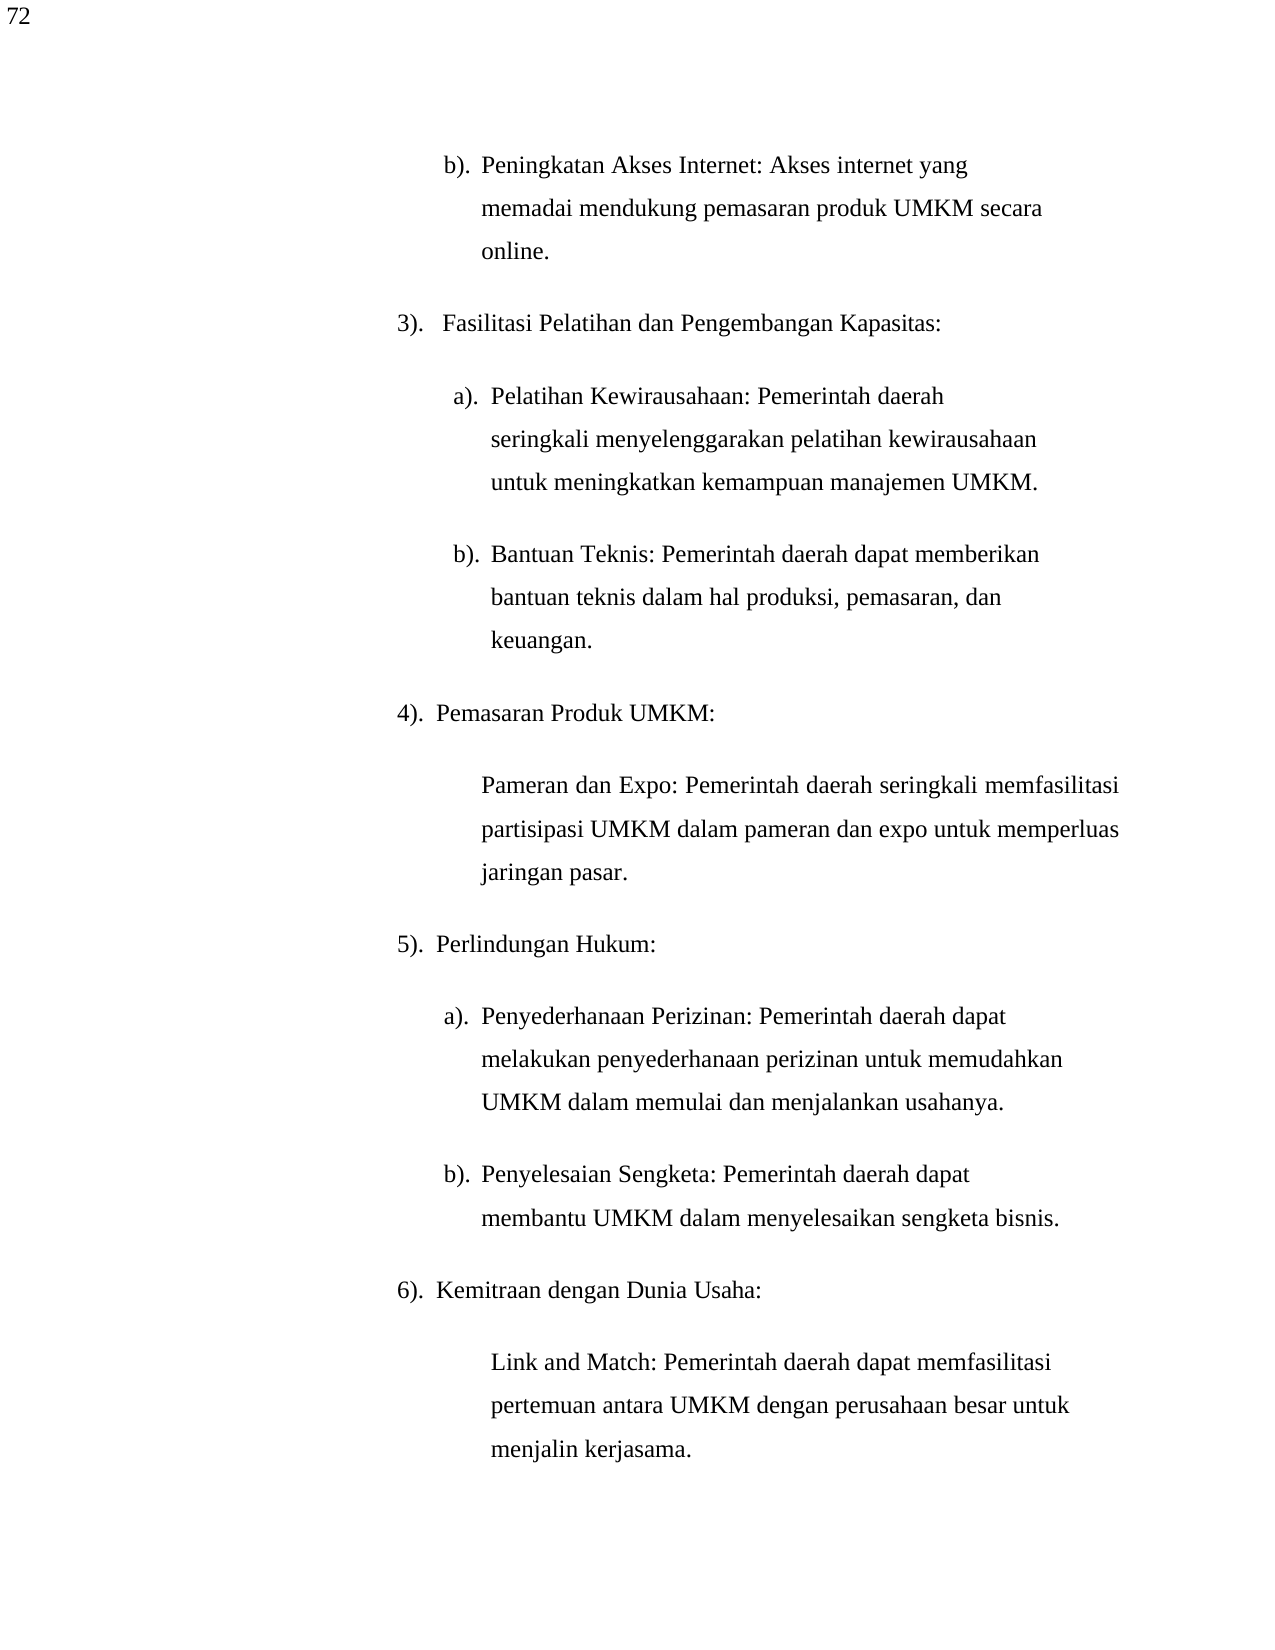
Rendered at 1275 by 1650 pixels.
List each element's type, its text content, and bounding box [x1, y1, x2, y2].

text Link and Match: Pemerintah daerah dapat memfasilitasi pertemuan antara UMKM dengan perusahaan besar untuk menjalin kerjasama. [491, 1347, 1127, 1462]
list Perlindungan Hukum: [397, 929, 1200, 958]
list Kemitraan dengan Dunia Usaha: [397, 1275, 1200, 1304]
list Pelatihan Kewirausahaan: Pemerintah daerah seringkali menyelenggarakan pelatihan kewirausahaan untuk meningkatkan kemampuan manajemen UMKM. [453, 381, 1045, 496]
list Penyelesaian Sengketa: Pemerintah daerah dapat membantu UMKM dalam menyelesaikan sengketa bisnis. [443, 1159, 1080, 1231]
list Pemasaran Produk UMKM: [397, 698, 1200, 727]
list Penyederhanaan Perizinan: Pemerintah daerah dapat melakukan penyederhanaan perizinan untuk memudahkan UMKM dalam memulai dan menjalankan usahanya. [443, 1001, 1118, 1116]
list Bantuan Teknis: Pemerintah daerah dapat memberikan bantuan teknis dalam hal produksi, pemasaran, dan keuangan. [453, 539, 1105, 654]
list Peningkatan Akses Internet: Akses internet yang memadai mendukung pemasaran produk UMKM secara online. [443, 150, 1063, 265]
text Pameran dan Expo: Pemerintah daerah seringkali memfasilitasi partisipasi UMKM dalam pameran dan expo untuk memperluas jaringan pasar. [481, 771, 1119, 886]
list Fasilitasi Pelatihan dan Pengembangan Kapasitas: [397, 308, 1200, 337]
